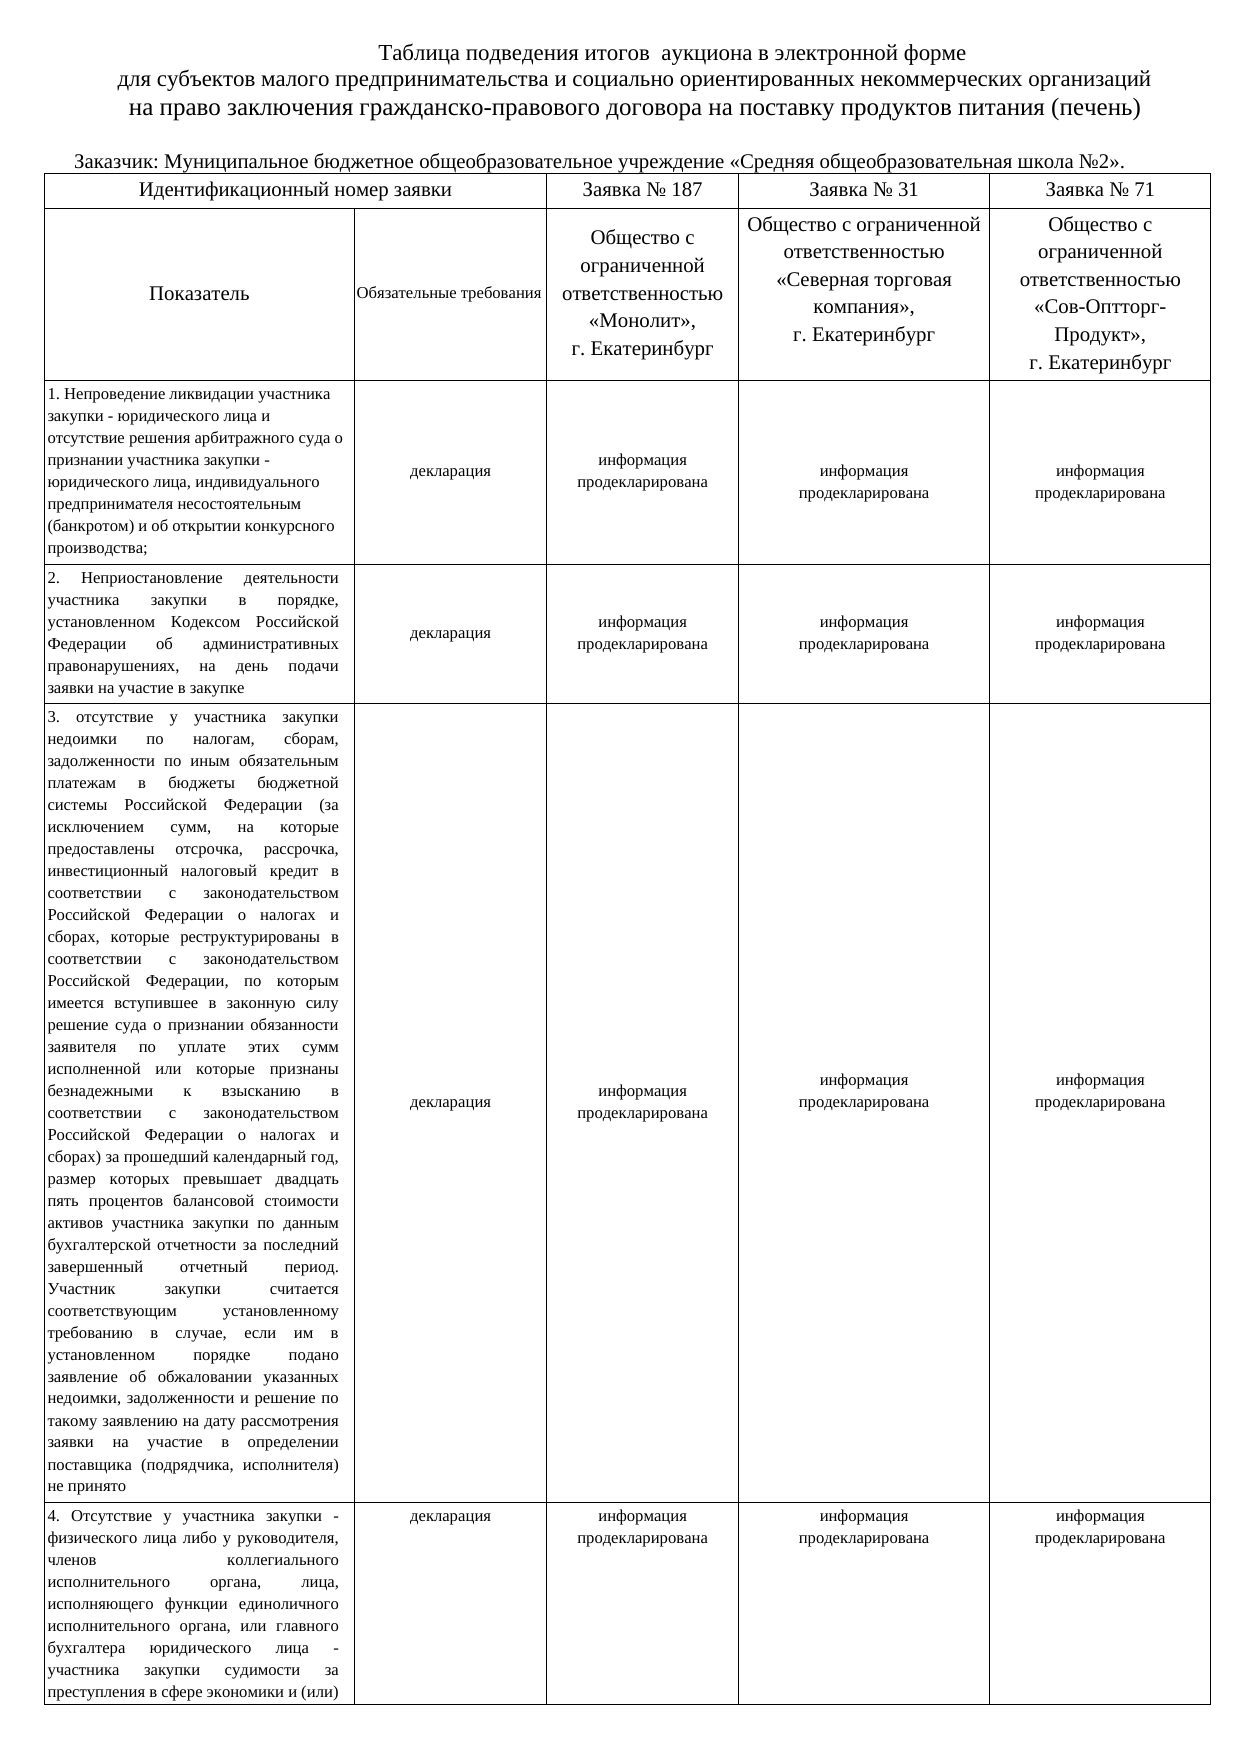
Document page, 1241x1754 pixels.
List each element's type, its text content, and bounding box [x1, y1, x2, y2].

table_cell 2. Неприостановление деятельности участника закупки в порядке, установленном Кодексом Российской Федерации об административных правонарушениях, на день подачи заявки на участие в закупке [45, 565, 354, 703]
table_cell декларация [355, 704, 546, 1502]
table_header Заявка № 71 [990, 174, 1210, 208]
table_cell Обязательные требования [355, 209, 546, 380]
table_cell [547, 1503, 738, 1704]
table_cell информация продекларирована [547, 381, 738, 563]
table_header Заявка № 187 [547, 174, 738, 208]
table_cell информация продекларирована [739, 565, 989, 703]
table_cell Общество с ограниченной ответственностью «Монолит», г. Екатеринбург [547, 209, 738, 380]
table_cell декларация [355, 565, 546, 703]
table_cell информация продекларирована [990, 381, 1210, 563]
table_header Заявка № 31 [739, 174, 989, 208]
table_cell информация продекларирована [990, 704, 1210, 1502]
table_cell декларация [355, 381, 546, 563]
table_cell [45, 1503, 354, 1704]
table_cell 1. Непроведение ликвидации участника закупки - юридического лица и отсутствие решения арбитражного суда о признании участника закупки - юридического лица, индивидуального предпринимателя несостоятельным (банкротом) и об открытии конкурсного производства; [45, 381, 354, 563]
table_cell 3. отсутствие у участника закупки недоимки по налогам, сборам, задолженности по иным обязательным платежам в бюджеты бюджетной системы Российской Федерации (за исключением сумм, на которые предоставлены отсрочка, рассрочка, инвестиционный налоговый кредит в соответствии с законодательством Российской Федерации о налогах и сборах, которые реструктурированы в соответствии с законодательством Российской Федерации, по которым имеется вступившее в законную силу решение суда о признании обязанности заявителя по уплате этих сумм исполненной или которые признаны безнадежными к взысканию в соответствии с законодательством Российской Федерации о налогах и сборах) за прошедший календарный год, размер которых превышает двадцать пять процентов балансовой стоимости активов участника закупки по данным бухгалтерской отчетности за последний завершенный отчетный период. Участник закупки считается соответствующим установленному требованию в случае, если им в установленном порядке подано заявление об обжаловании указанных недоимки, задолженности и решение по такому заявлению на дату рассмотрения заявки на участие в определении поставщика (подрядчика, исполнителя) не принято [45, 704, 354, 1502]
text Заказчик: Муниципальное бюджетное общеобразовательное учреждение «Средняя общеобразовательная школа №2». [74, 149, 1196, 173]
list Таблица подведения итогов аукциона в электронной форме [149, 39, 1196, 65]
text на право заключения гражданско-правового договора на поставку продуктов питания (печень) [74, 92, 1196, 120]
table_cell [990, 1503, 1210, 1704]
table_cell информация продекларирована [739, 381, 989, 563]
table_cell информация продекларирована [739, 704, 989, 1502]
table_cell Показатель [45, 209, 354, 380]
table_header Идентификационный номер заявки [45, 174, 546, 208]
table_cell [739, 1503, 989, 1704]
table_cell декларация [355, 1503, 546, 1704]
table_cell информация продекларирована [547, 565, 738, 703]
text для субъектов малого предпринимательства и социально ориентированных некоммерческих организаций [74, 65, 1196, 92]
table_cell Общество с ограниченной ответственностью «Северная торговая компания», г. Екатеринбург [739, 209, 989, 380]
table_cell информация продекларирована [547, 704, 738, 1502]
table_cell информация продекларирована [990, 565, 1210, 703]
table_cell Общество с ограниченной ответственностью «Сов-Оптторг-Продукт», г. Екатеринбург [990, 209, 1210, 380]
